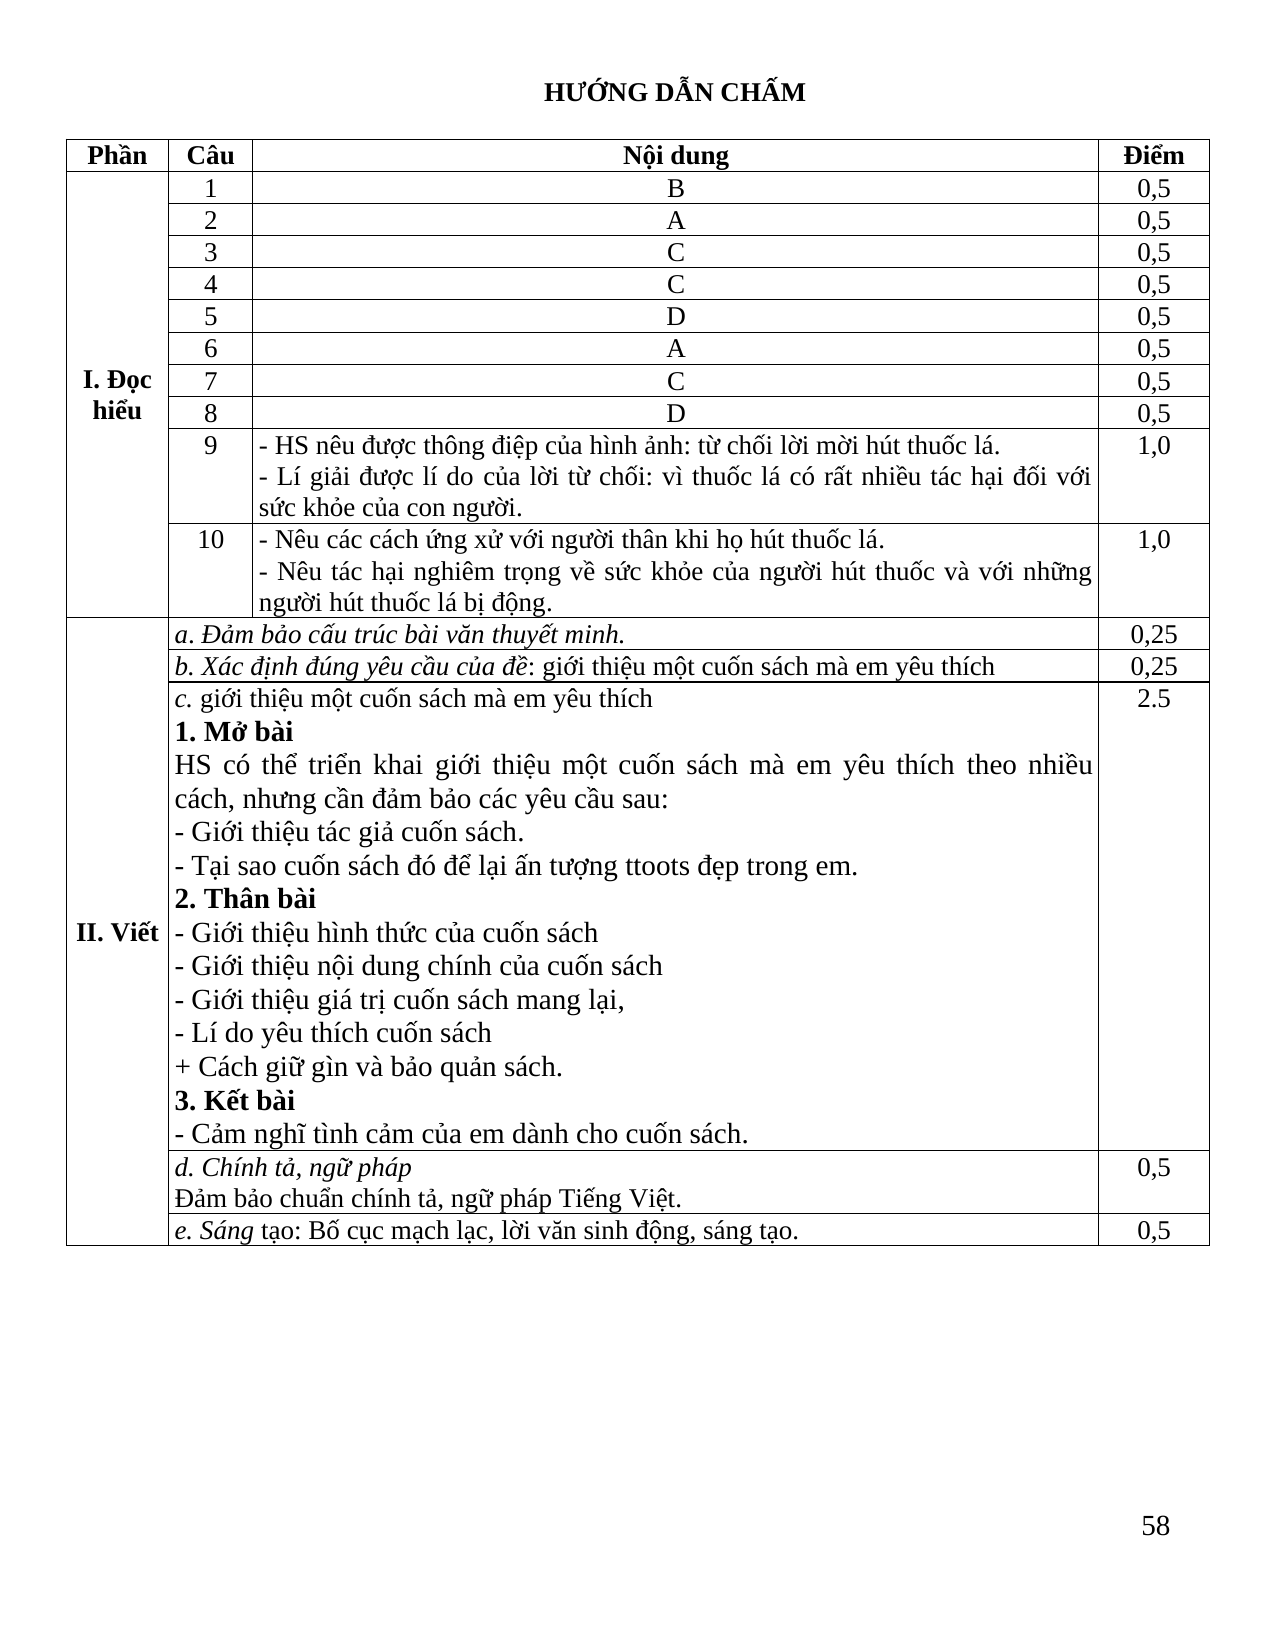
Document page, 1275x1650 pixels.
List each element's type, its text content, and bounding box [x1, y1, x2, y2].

table_cell 1,0 [1099, 429, 1209, 523]
table_cell 0,5 [1099, 1151, 1209, 1213]
table_cell 0,5 [1099, 397, 1209, 428]
table_cell d. Chính tả, ngữ pháp Đảm bảo chuẩn chính tả, ngữ pháp Tiếng Việt. [169, 1151, 1098, 1213]
table_header Nội dung [253, 140, 1098, 171]
table_header Điểm [1099, 140, 1209, 171]
table_cell B [253, 172, 1098, 203]
table_cell A [253, 204, 1098, 235]
table_cell C [253, 365, 1098, 396]
table_cell 7 [169, 365, 252, 396]
table_cell I. Đọc hiểu [67, 172, 168, 617]
table_cell D [253, 397, 1098, 428]
table_cell 6 [169, 333, 252, 364]
table_cell 1,0 [1099, 524, 1209, 617]
table_cell 0,5 [1099, 204, 1209, 235]
table_cell II. Viết [67, 618, 168, 1245]
table_cell C [253, 236, 1098, 267]
table_cell 1 [169, 172, 252, 203]
table_cell - Nêu các cách ứng xử với người thân khi họ hút thuốc lá. - Nêu tác hại nghiêm trọng về sức khỏe của người hút thuốc và với những người hút thuốc lá bị động. [253, 524, 1098, 617]
table_cell 4 [169, 268, 252, 299]
text HƯỚNG DẪN CHẤM [105, 76, 1170, 107]
table_cell 8 [169, 397, 252, 428]
table_header Câu [169, 140, 252, 171]
table_cell 5 [169, 300, 252, 332]
table_cell 10 [169, 524, 252, 617]
table_cell 0,5 [1099, 333, 1209, 364]
table_cell 0,5 [1099, 1214, 1209, 1245]
table_cell - HS nêu được thông điệp của hình ảnh: từ chối lời mời hút thuốc lá. - Lí giải được lí do của lời từ chối: vì thuốc lá có rất nhiều tác hại đối với sức khỏe của con người. [253, 429, 1098, 523]
table_cell 9 [169, 429, 252, 523]
table_cell 0,5 [1099, 236, 1209, 267]
table_cell e. Sáng tạo: Bố cục mạch lạc, lời văn sinh động, sáng tạo. [169, 1214, 1098, 1245]
table_cell b. Xác định đúng yêu cầu của đề: giới thiệu một cuốn sách mà em yêu thích [169, 650, 1098, 681]
table_cell 0,5 [1099, 365, 1209, 396]
table_cell a. Đảm bảo cấu trúc bài văn thuyết minh. [169, 618, 1098, 649]
table_cell A [253, 333, 1098, 364]
table_cell 0,5 [1099, 300, 1209, 332]
table_cell 0,5 [1099, 268, 1209, 299]
table_cell C [253, 268, 1098, 299]
table_cell 0,5 [1099, 172, 1209, 203]
table_cell 3 [169, 236, 252, 267]
table_cell c. giới thiệu một cuốn sách mà em yêu thích 1. Mở bài HS có thể triển khai giới thiệu một cuốn sách mà em yêu thích theo nhiều cách, nhưng cần đảm bảo các yêu cầu sau: - Giới thiệu tác giả cuốn sách. - Tại sao cuốn sách đó để lại ấn tượng ttoots đẹp trong em. 2. Thân bài - Giới thiệu hình thức của cuốn sách - Giới thiệu nội dung chính của cuốn sách - Giới thiệu giá trị cuốn sách mang lại, - Lí do yêu thích cuốn sách + Cách giữ gìn và bảo quản sách. 3. Kết bài - Cảm nghĩ tình cảm của em dành cho cuốn sách. [169, 683, 1098, 1150]
table_cell 2.5 [1099, 683, 1209, 1150]
table_cell 0,25 [1099, 618, 1209, 649]
table_cell D [253, 300, 1098, 332]
table_cell 0,25 [1099, 650, 1209, 681]
table_cell 2 [169, 204, 252, 235]
table_header Phần [67, 140, 168, 171]
